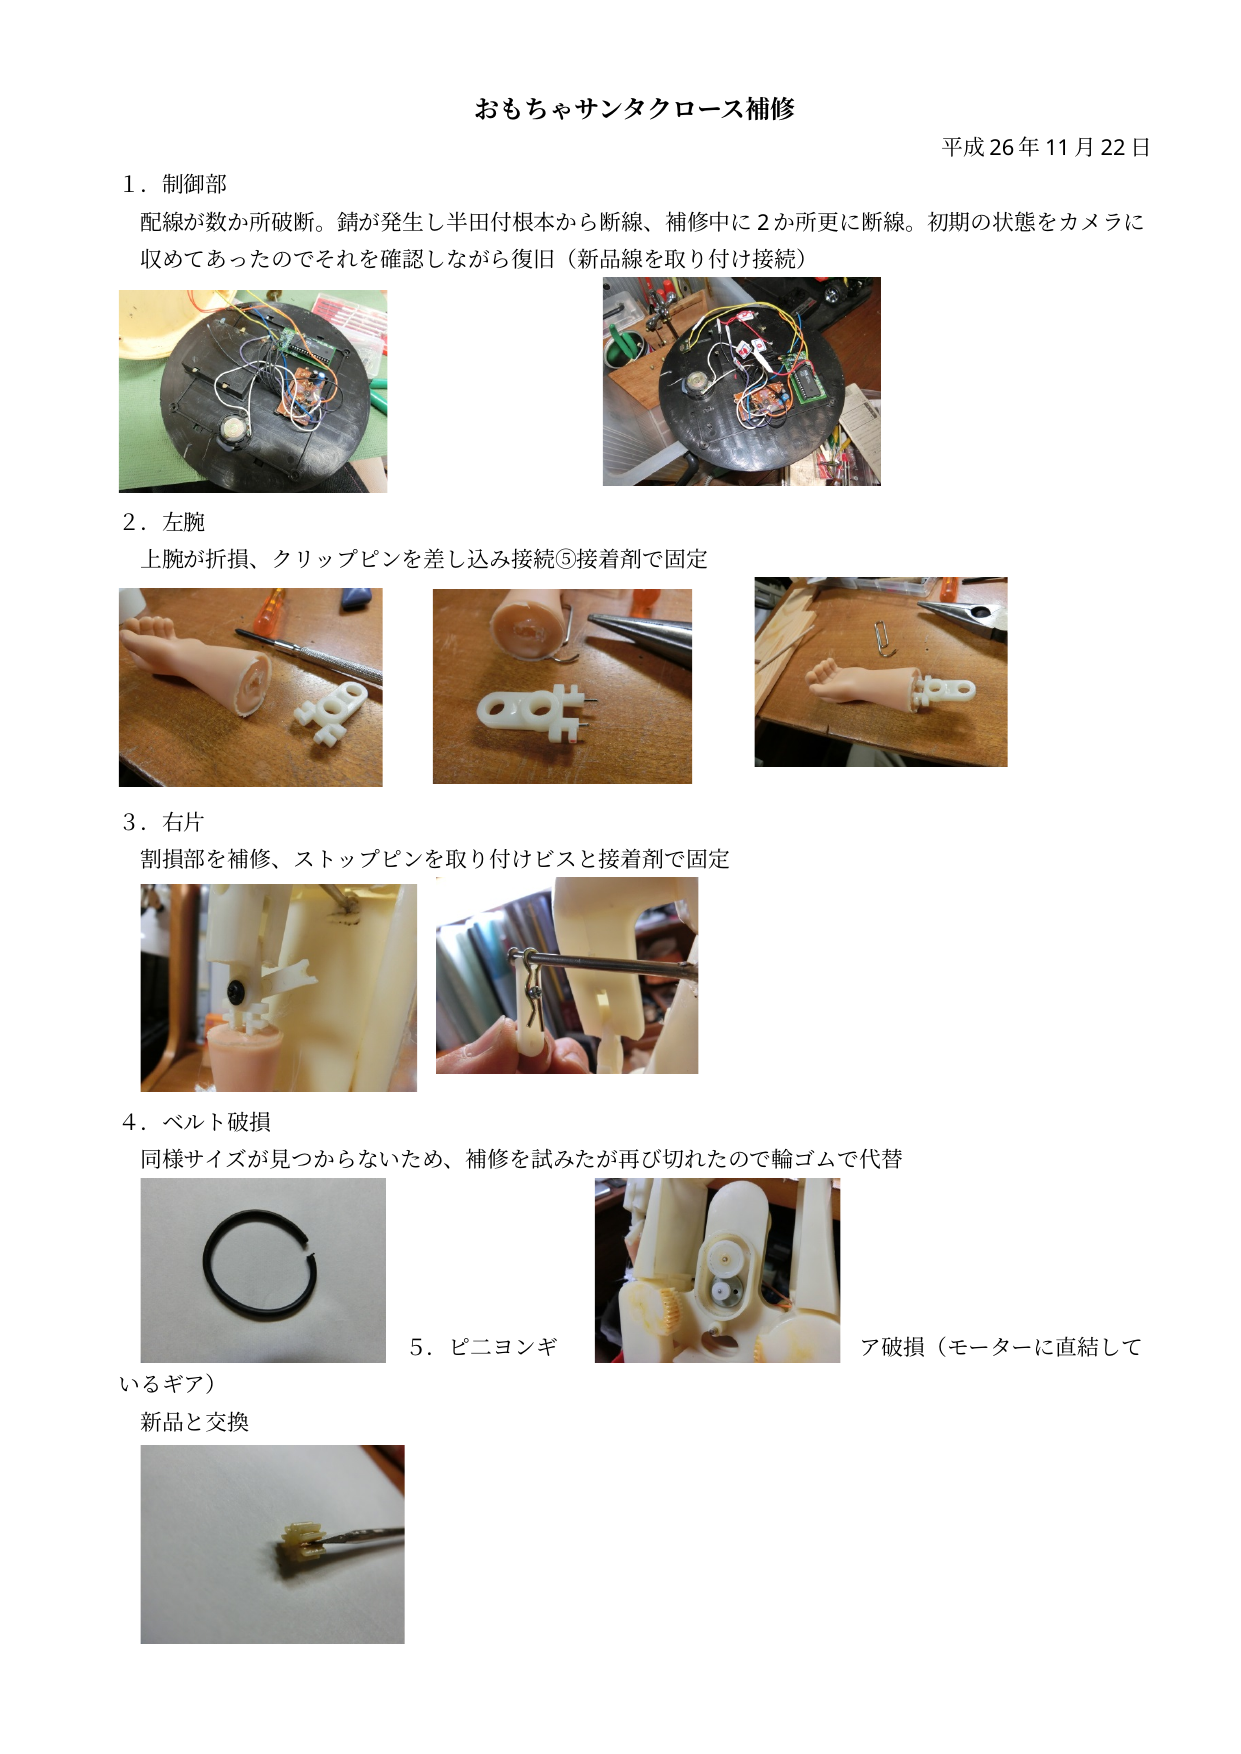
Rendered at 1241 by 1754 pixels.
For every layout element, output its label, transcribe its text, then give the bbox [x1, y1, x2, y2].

text ３．右片 [118, 802, 1152, 839]
picture [118, 588, 383, 787]
text 配線が数か所破断。錆が発生し半田付根本から断線、補修中に2か所更に断線。初期の状態をカメラに収めてあったのでそれを確認しながら復旧（新品線を取り付け接続） [118, 202, 1152, 277]
text ５．ピ二ヨンギア破損（モーターに直結しているギア） [118, 1327, 1152, 1402]
picture [118, 290, 388, 493]
picture [436, 877, 699, 1074]
text 平成26年11月22日 [118, 127, 1152, 164]
text 同様サイズが見つからないため、補修を試みたが再び切れたので輪ゴムで代替 [118, 1139, 1152, 1177]
text 新品と交換 [118, 1402, 1152, 1439]
picture [140, 884, 418, 1092]
picture [754, 577, 1008, 767]
picture [140, 1445, 405, 1644]
picture [602, 277, 881, 486]
text １．制御部 [118, 164, 1152, 202]
text 割損部を補修、ストップピンを取り付けビスと接着剤で固定 [118, 839, 1152, 877]
picture [432, 589, 693, 784]
text ２．左腕 [118, 502, 1152, 539]
text ４．ベルト破損 [118, 1102, 1152, 1139]
text 上腕が折損、クリップピンを差し込み接続⑤接着剤で固定 [118, 539, 1152, 577]
text おもちゃサンタクロース補修 [118, 89, 1152, 127]
picture [140, 1178, 386, 1363]
picture [594, 1178, 841, 1363]
